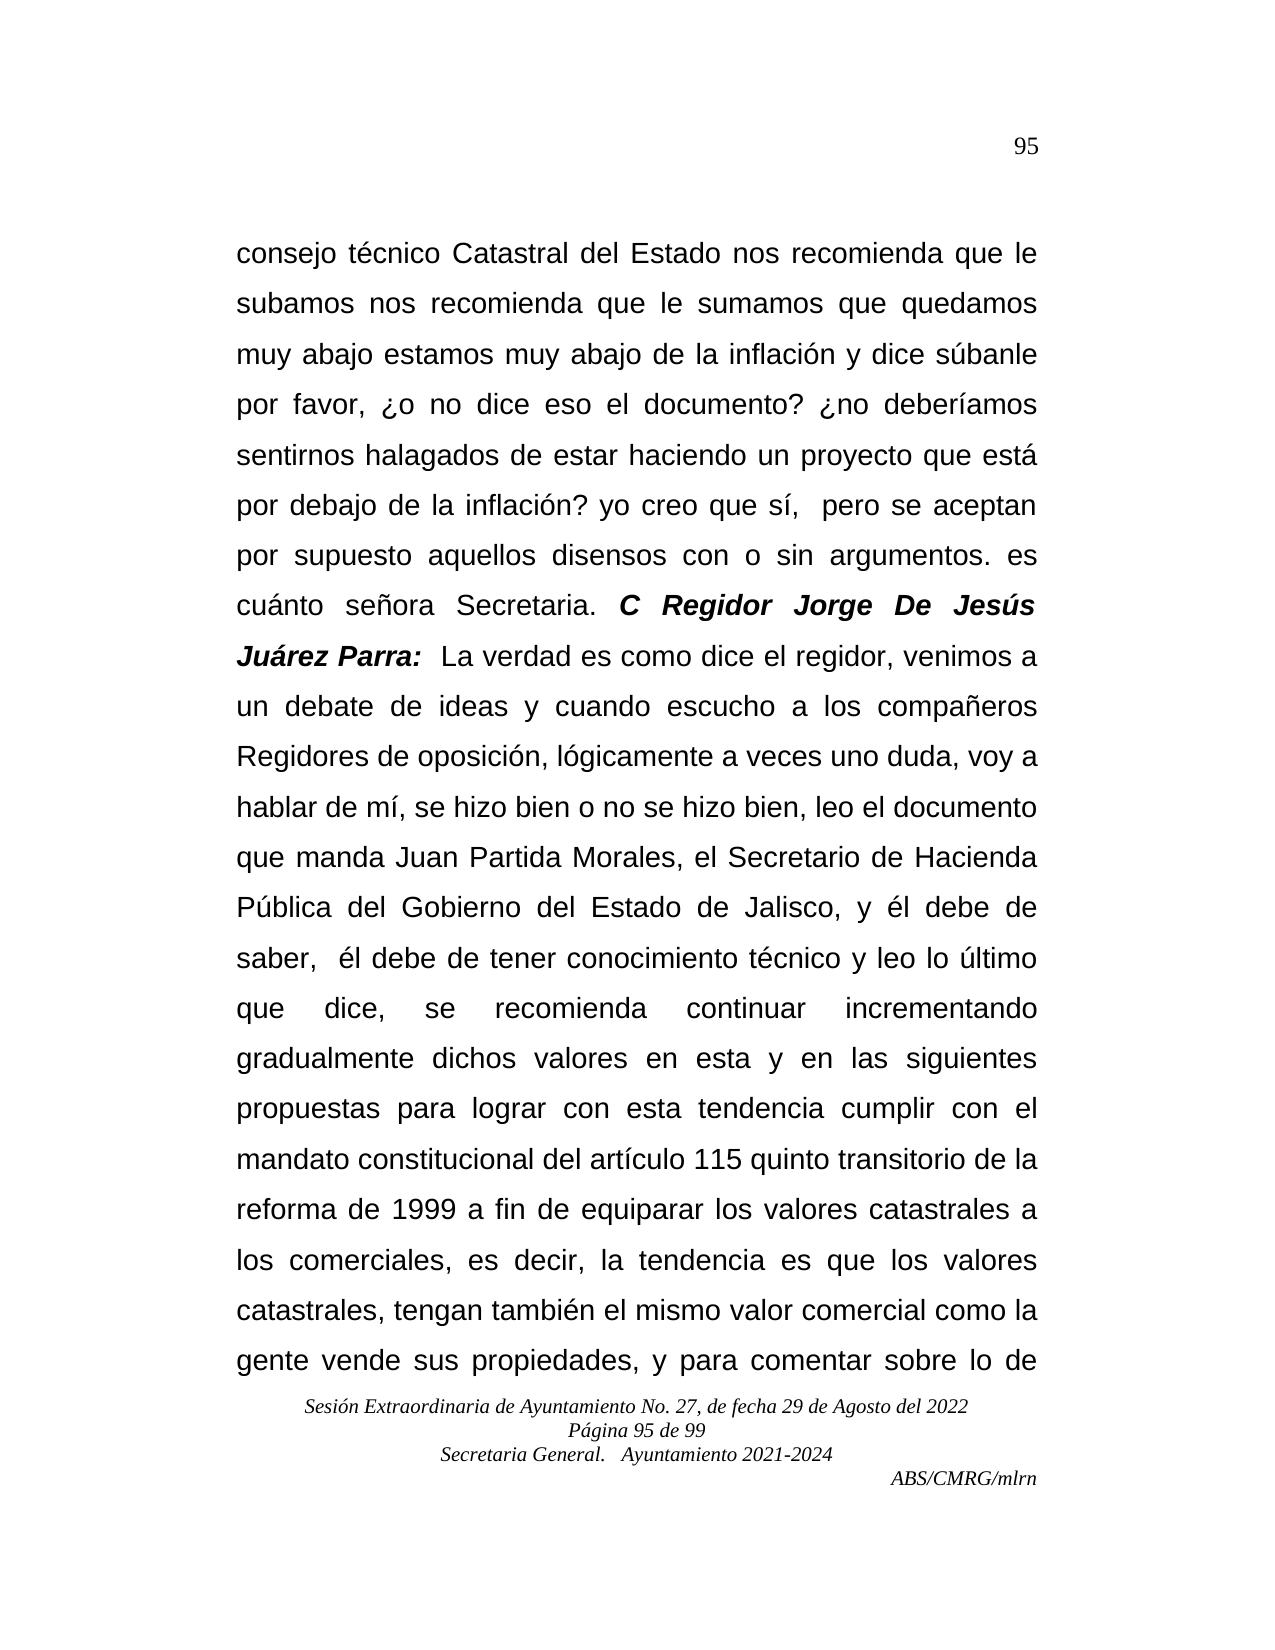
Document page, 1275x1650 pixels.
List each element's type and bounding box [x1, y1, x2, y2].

text [236, 236, 1039, 1377]
